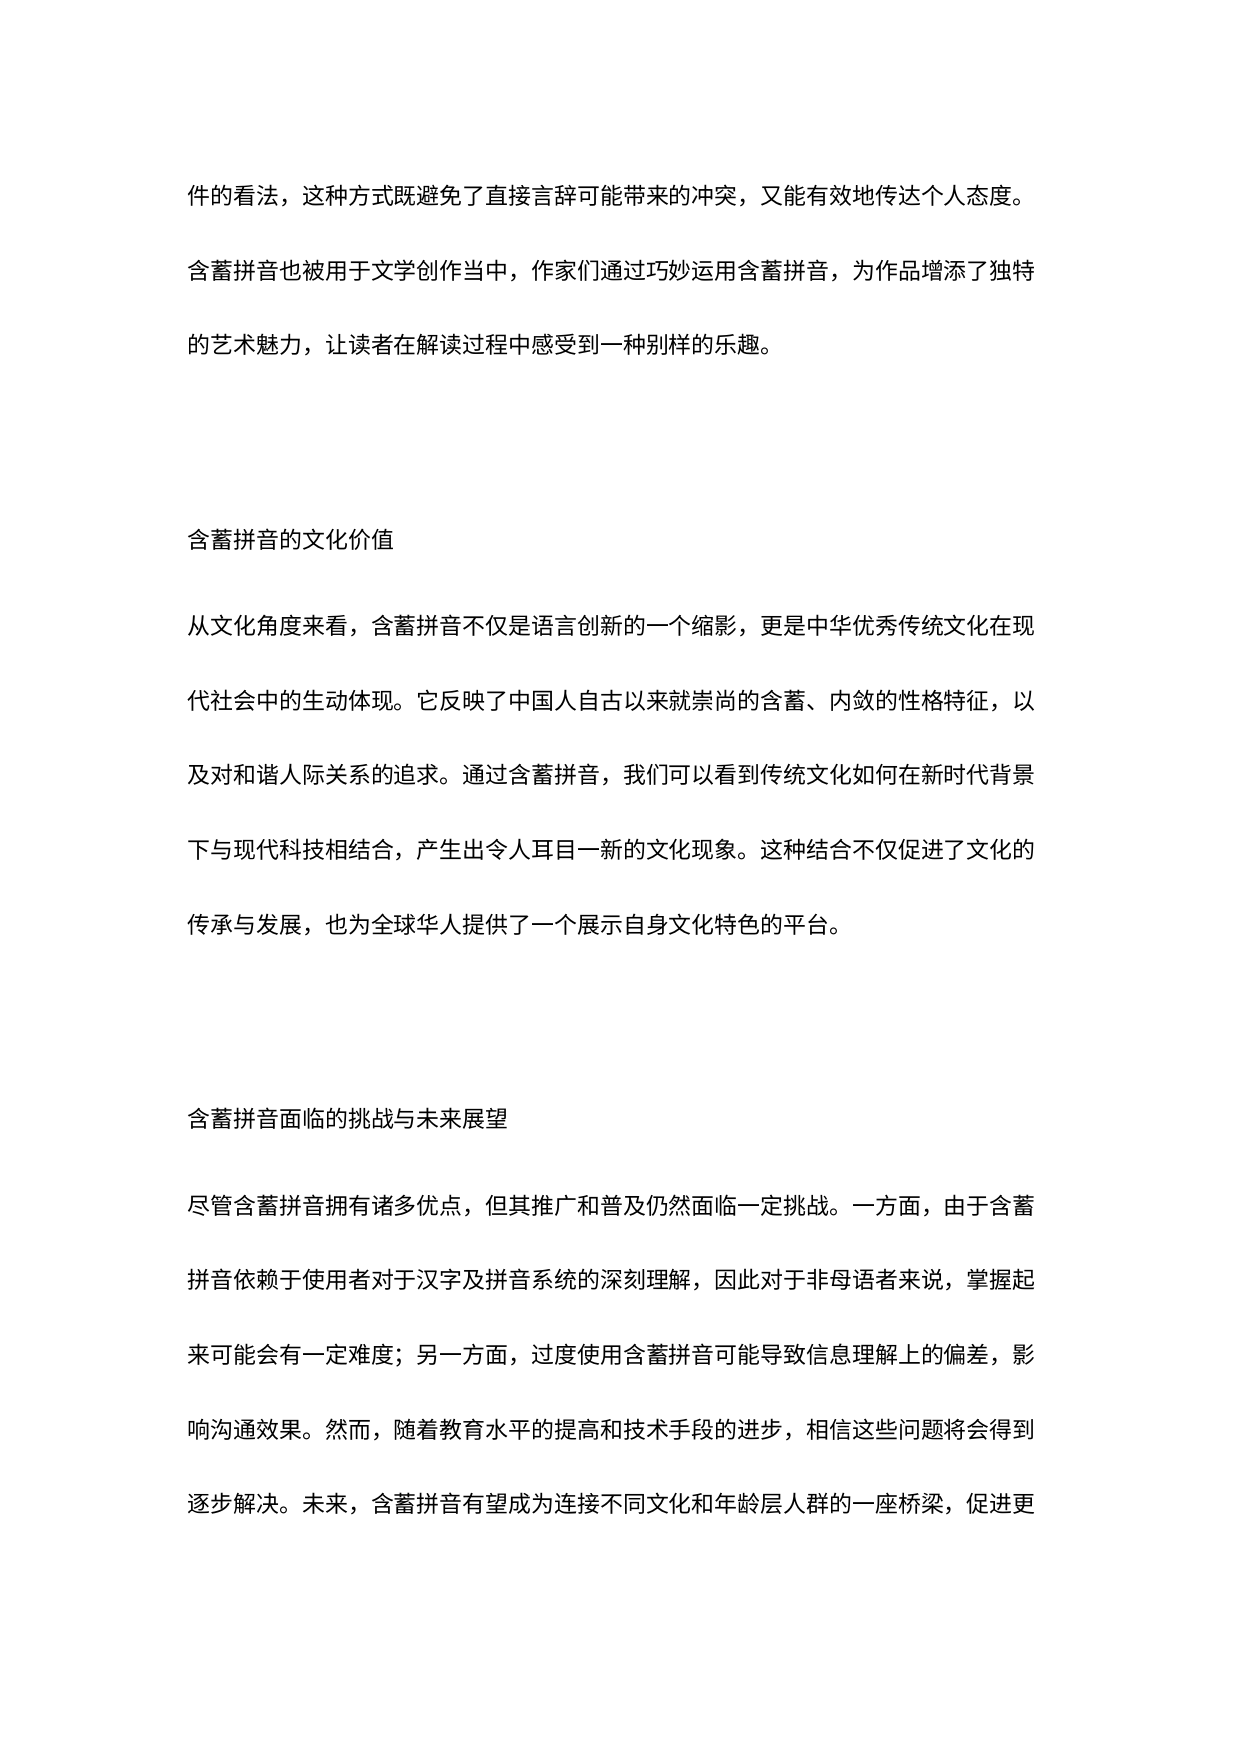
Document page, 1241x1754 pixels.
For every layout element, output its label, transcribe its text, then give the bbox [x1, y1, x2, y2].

text 含蓄拼音的文化价值 [187, 506, 1053, 571]
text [187, 162, 1053, 376]
text 从文化角度来看，含蓄拼音不仅是语言创新的一个缩影，更是中华优秀传统文化在现代社会中的生动体现。它反映了中国人自古以来就崇尚的含蓄、内敛的性格特征，以及对和谐人际关系的追求。通过含蓄拼音，我们可以看到传统文化如何在新时代背景下与现代科技相结合，产生出令人耳目一新的文化现象。这种结合不仅促进了文化的传承与发展，也为全球华人提供了一个展示自身文化特色的平台。 [187, 592, 1053, 956]
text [187, 1172, 1053, 1536]
text 含蓄拼音面临的挑战与未来展望 [187, 1085, 1053, 1150]
